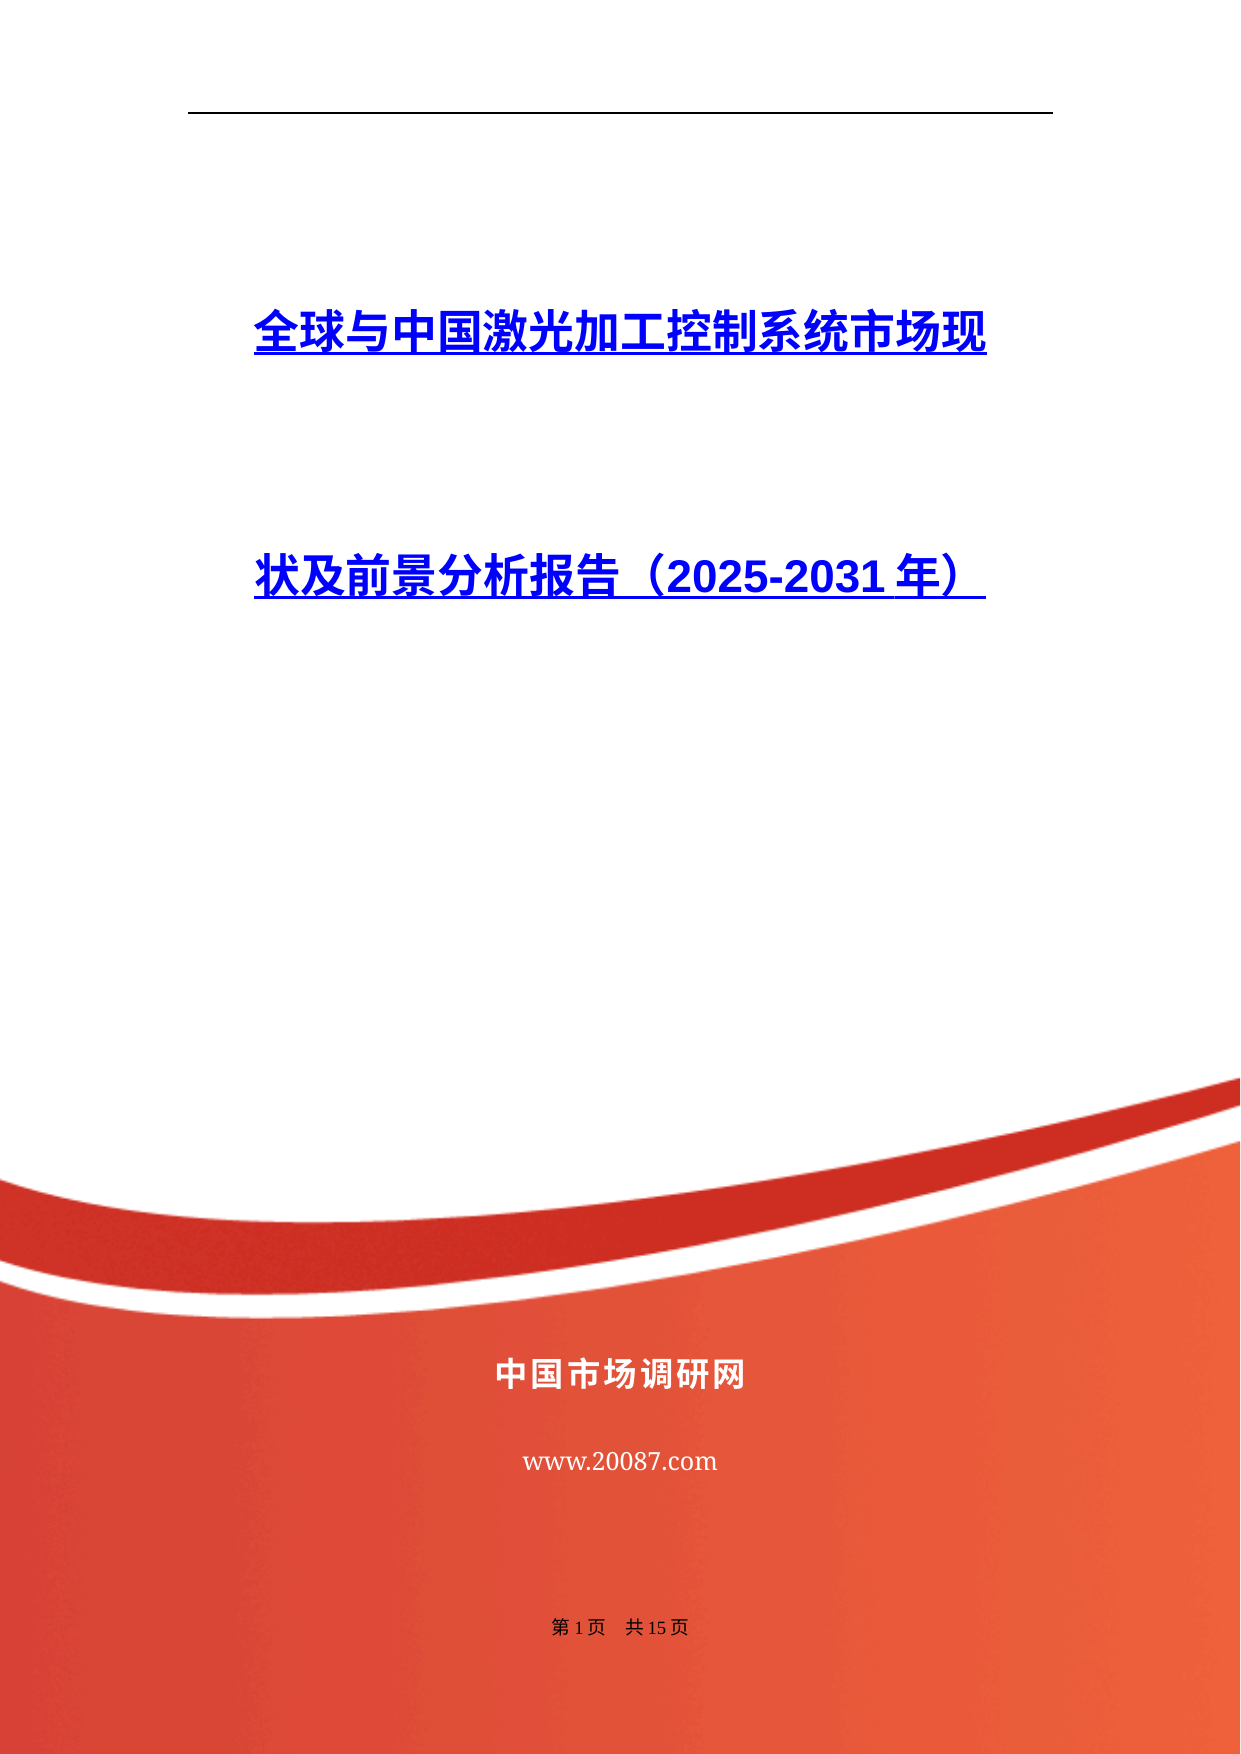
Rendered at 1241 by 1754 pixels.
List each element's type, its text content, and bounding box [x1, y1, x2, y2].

table_header 全球与中国激光加工控制系统市场现状及前景分析报告（2025-2031年） [188, 207, 1053, 773]
picture [0, 1006, 1241, 1754]
subtitle 中国市场调研网 [187, 1339, 1053, 1404]
text www.20087.com [187, 1428, 1053, 1493]
